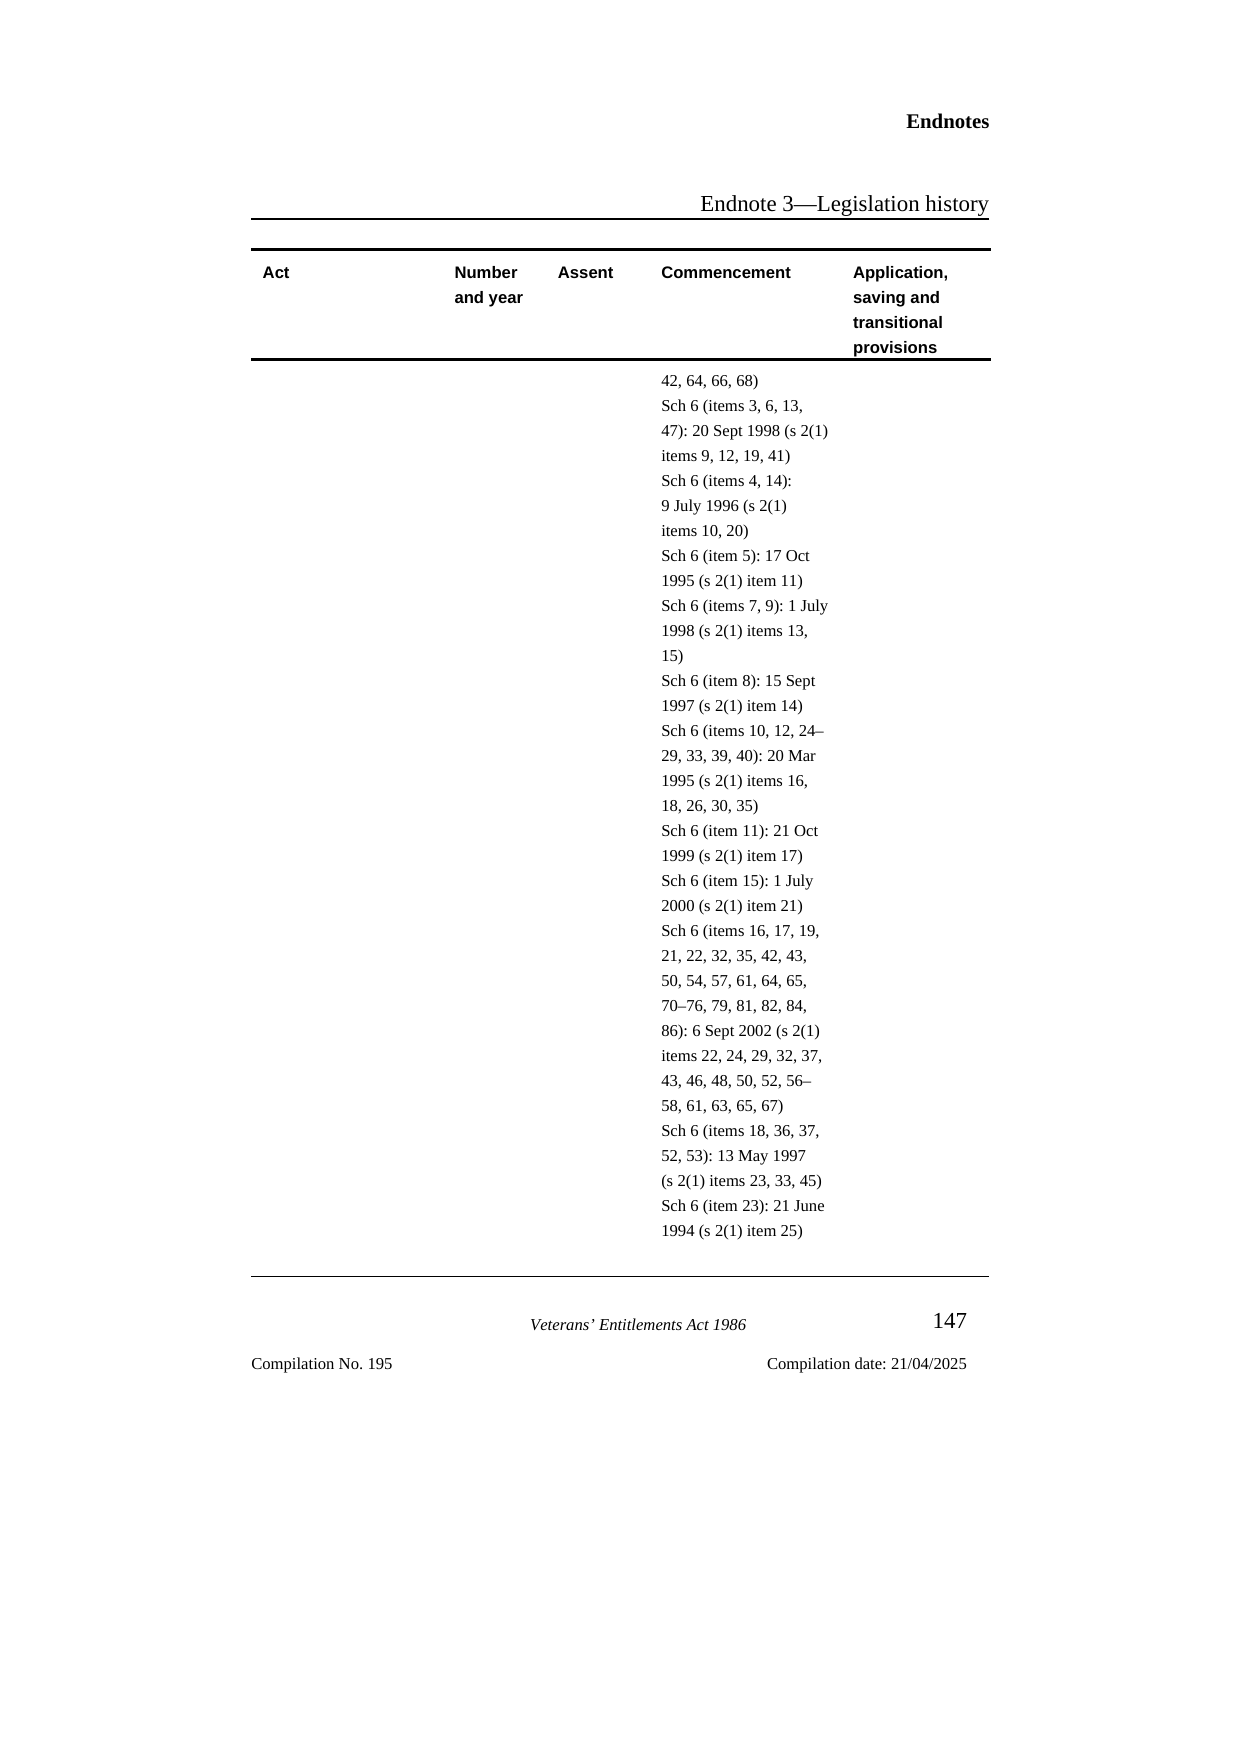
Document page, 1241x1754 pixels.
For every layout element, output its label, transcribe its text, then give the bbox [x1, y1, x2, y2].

table_header Act [251, 251, 443, 357]
table_header Application, saving and transitional provisions [842, 251, 991, 357]
table_header Assent [546, 251, 650, 357]
table_header Commencement [650, 251, 842, 357]
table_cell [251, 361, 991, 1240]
table_header Number and year [443, 251, 546, 357]
